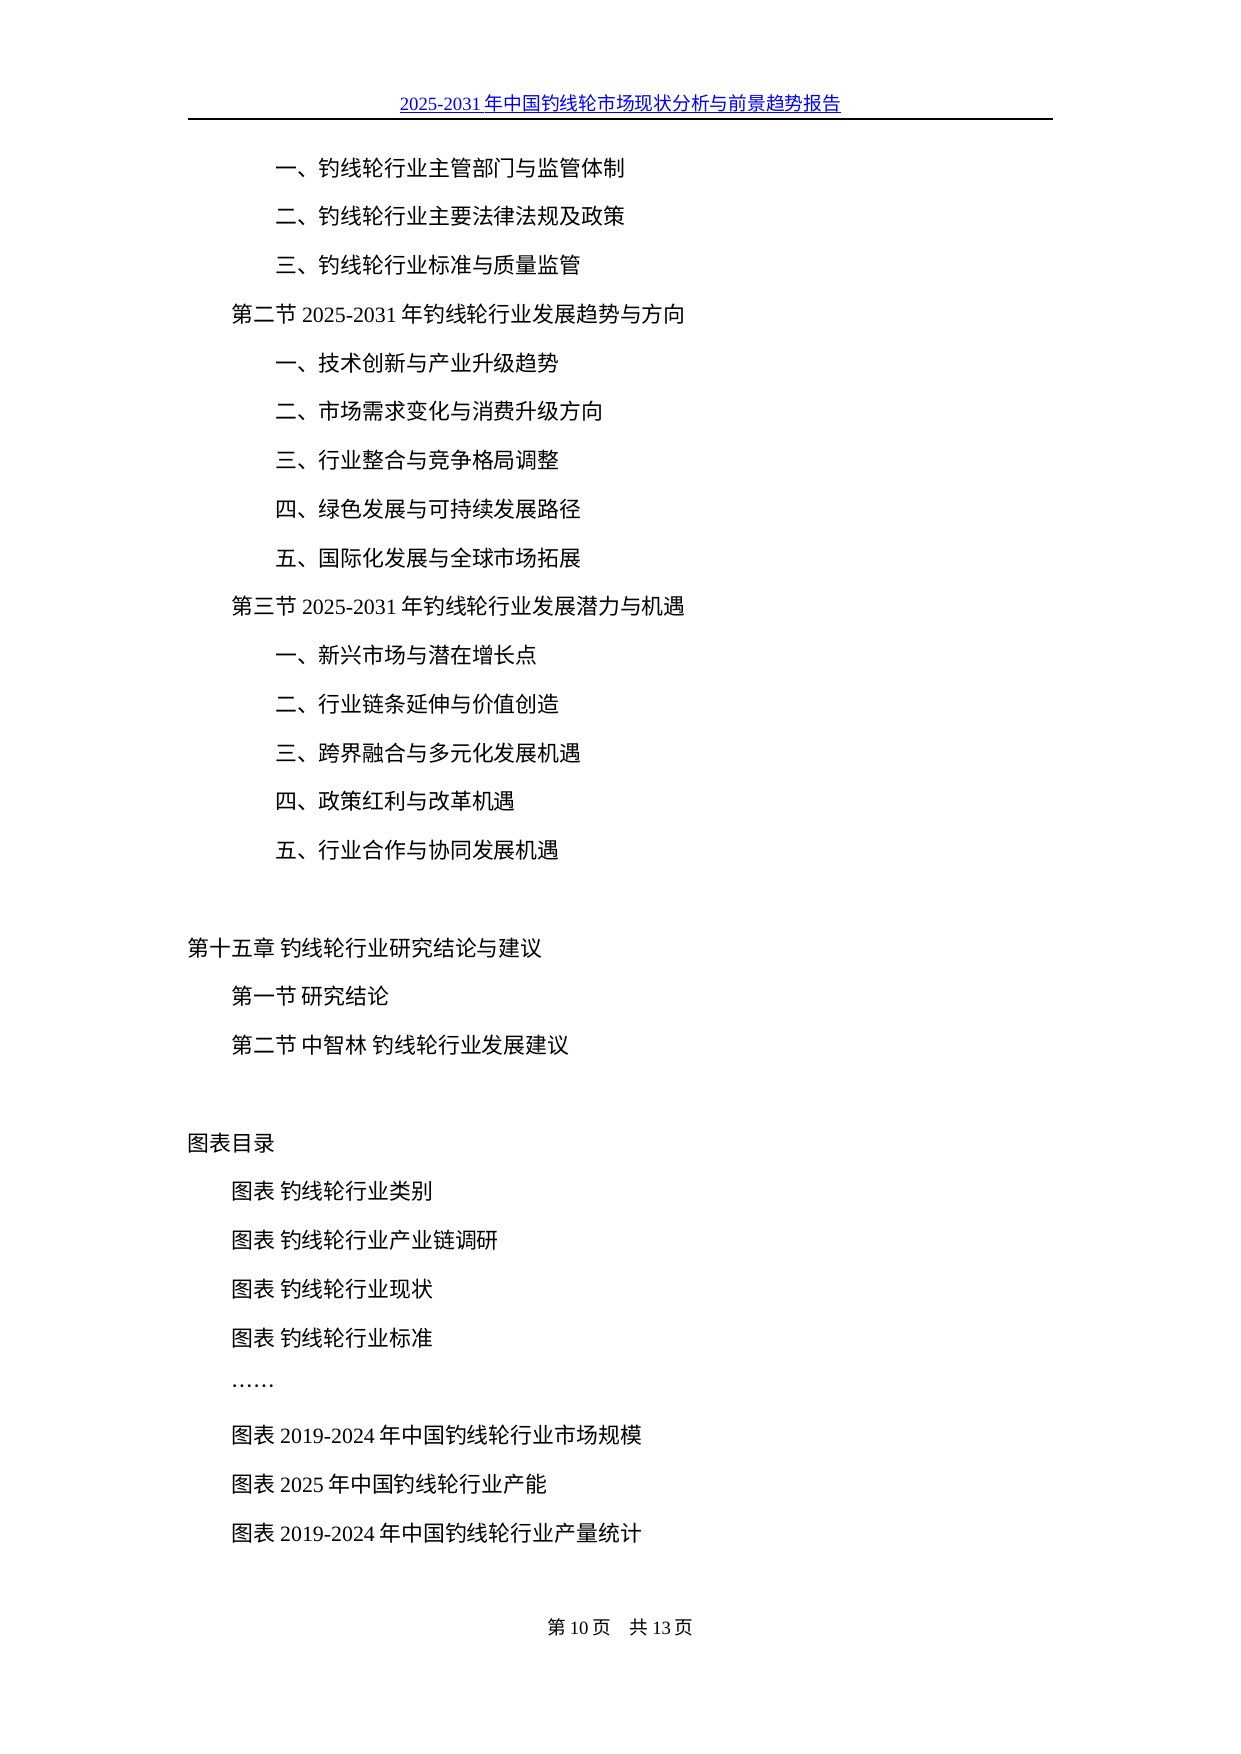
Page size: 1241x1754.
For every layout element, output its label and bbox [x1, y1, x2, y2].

text [187, 150, 1053, 1548]
